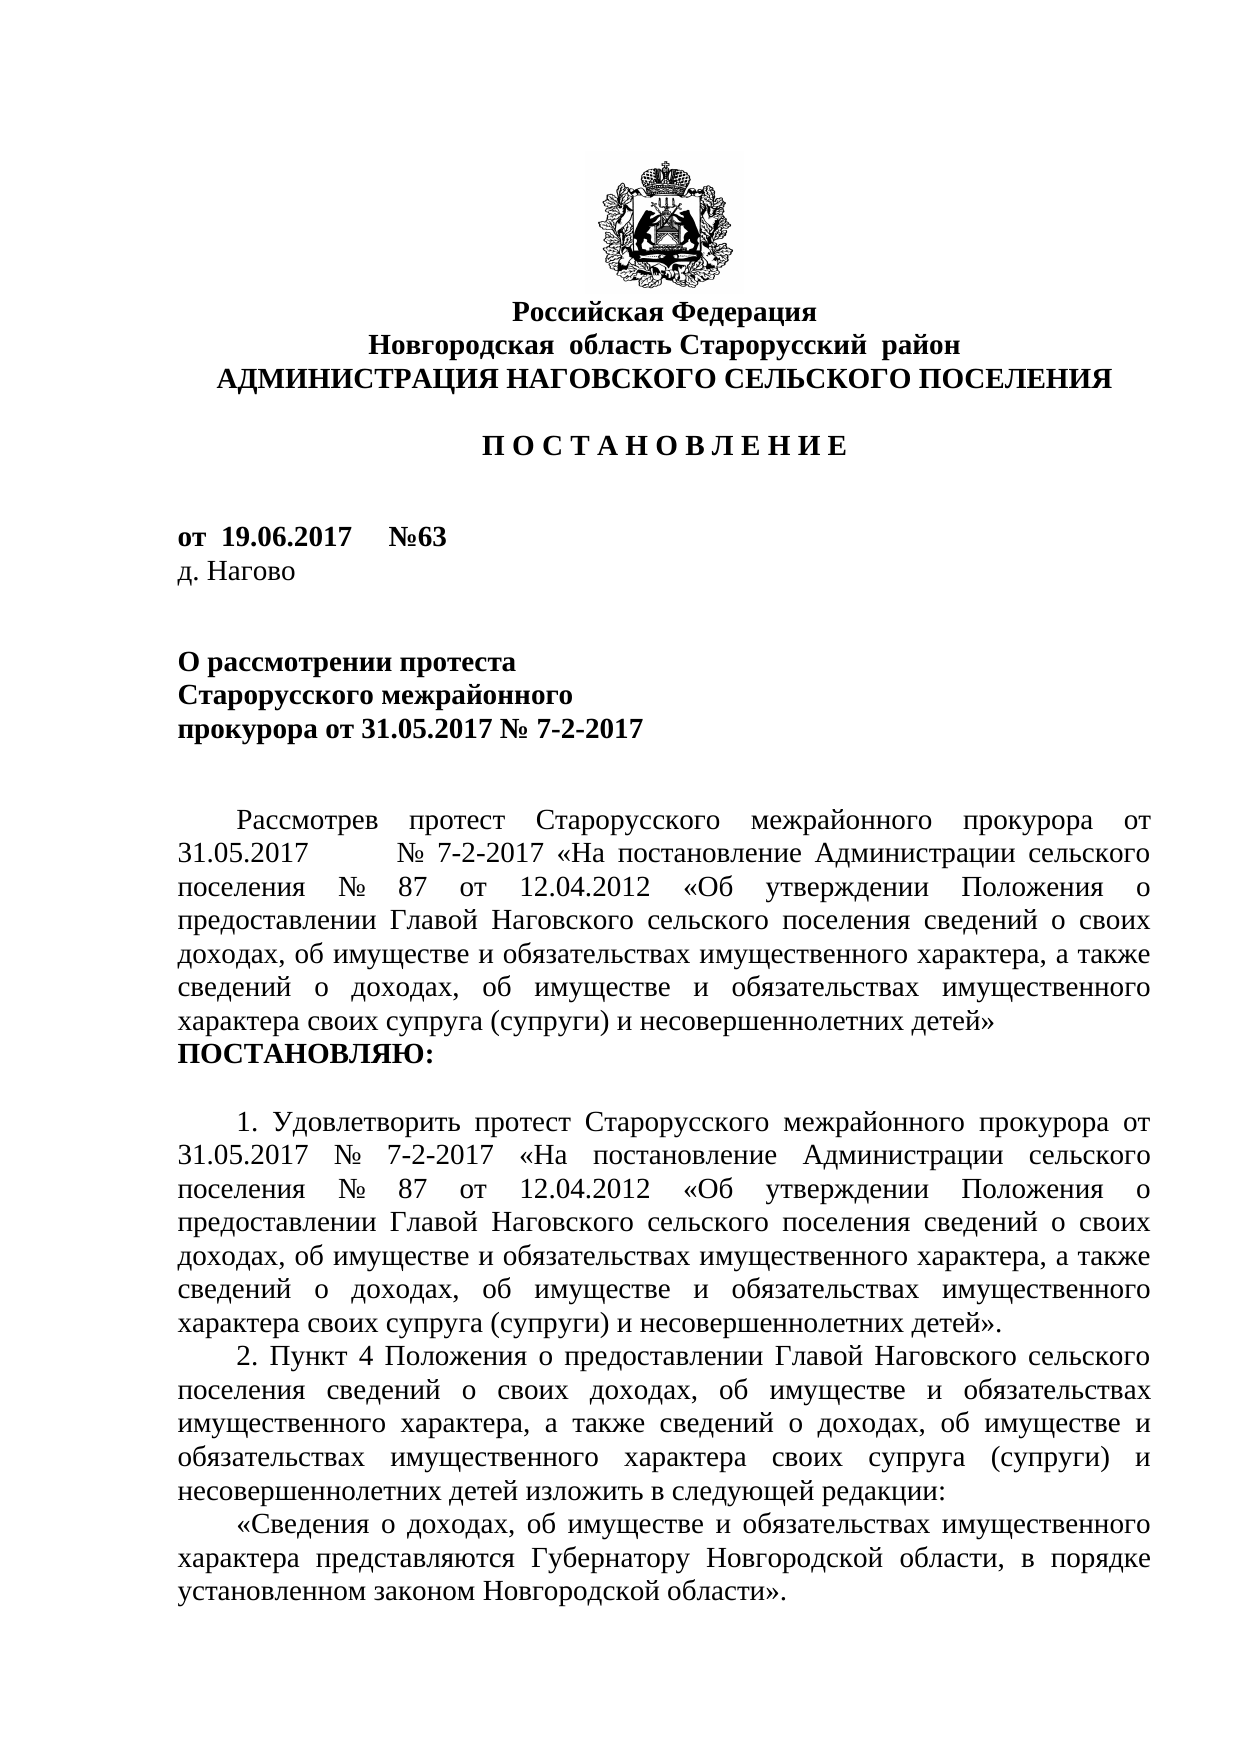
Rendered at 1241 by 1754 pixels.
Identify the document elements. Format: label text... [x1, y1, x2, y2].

text от 19.06.2017 №63 [177, 519, 1152, 553]
text Новгородская область Старорусский район [177, 327, 1152, 361]
title Старорусского межрайонного [177, 677, 1152, 711]
title прокурора от 31.05.2017 № 7-2-2017 [177, 711, 1152, 744]
text Российская Федерация [177, 294, 1152, 327]
title 2. Пункт 4 Положения о предоставлении Главой Наговского сельского поселения сведений о своих доходах, об имуществе и обязательствах имущественного характера, а также сведений о доходах, об имуществе и обязательствах имущественного характера своих супруга (супруги) и несовершеннолетних детей изложить в следующей редакции: [177, 1338, 1152, 1506]
text д. Нагово [177, 553, 1152, 586]
title «Сведения о доходах, об имуществе и обязательствах имущественного характера представляются Губернатору Новгородской области, в порядке установленном законом Новгородской области». [177, 1506, 1152, 1607]
title О рассмотрении протеста [177, 644, 1152, 677]
title Рассмотрев протест Старорусского межрайонного прокурора от 31.05.2017 № 7-2-2017 «На постановление Администрации сельского поселения № 87 от 12.04.2012 «Об утверждении Положения о предоставлении Главой Наговского сельского поселения сведений о своих доходах, об имуществе и обязательствах имущественного характера, а также сведений о доходах, об имуществе и обязательствах имущественного характера своих супруга (супруги) и несовершеннолетних детей» [177, 802, 1152, 1037]
text АДМИНИСТРАЦИЯ НАГОВСКОГО СЕЛЬСКОГО ПОСЕЛЕНИЯ [177, 361, 1152, 394]
title 1. Удовлетворить протест Старорусского межрайонного прокурора от 31.05.2017 № 7-2-2017 «На постановление Администрации сельского поселения № 87 от 12.04.2012 «Об утверждении Положения о предоставлении Главой Наговского сельского поселения сведений о своих доходах, об имуществе и обязательствах имущественного характера, а также сведений о доходах, об имуществе и обязательствах имущественного характера своих супруга (супруги) и несовершеннолетних детей». [177, 1104, 1152, 1338]
title ПОСТАНОВЛЯЮ: [177, 1037, 1152, 1070]
text П О С Т А Н О В Л Е Н И Е [177, 428, 1152, 462]
